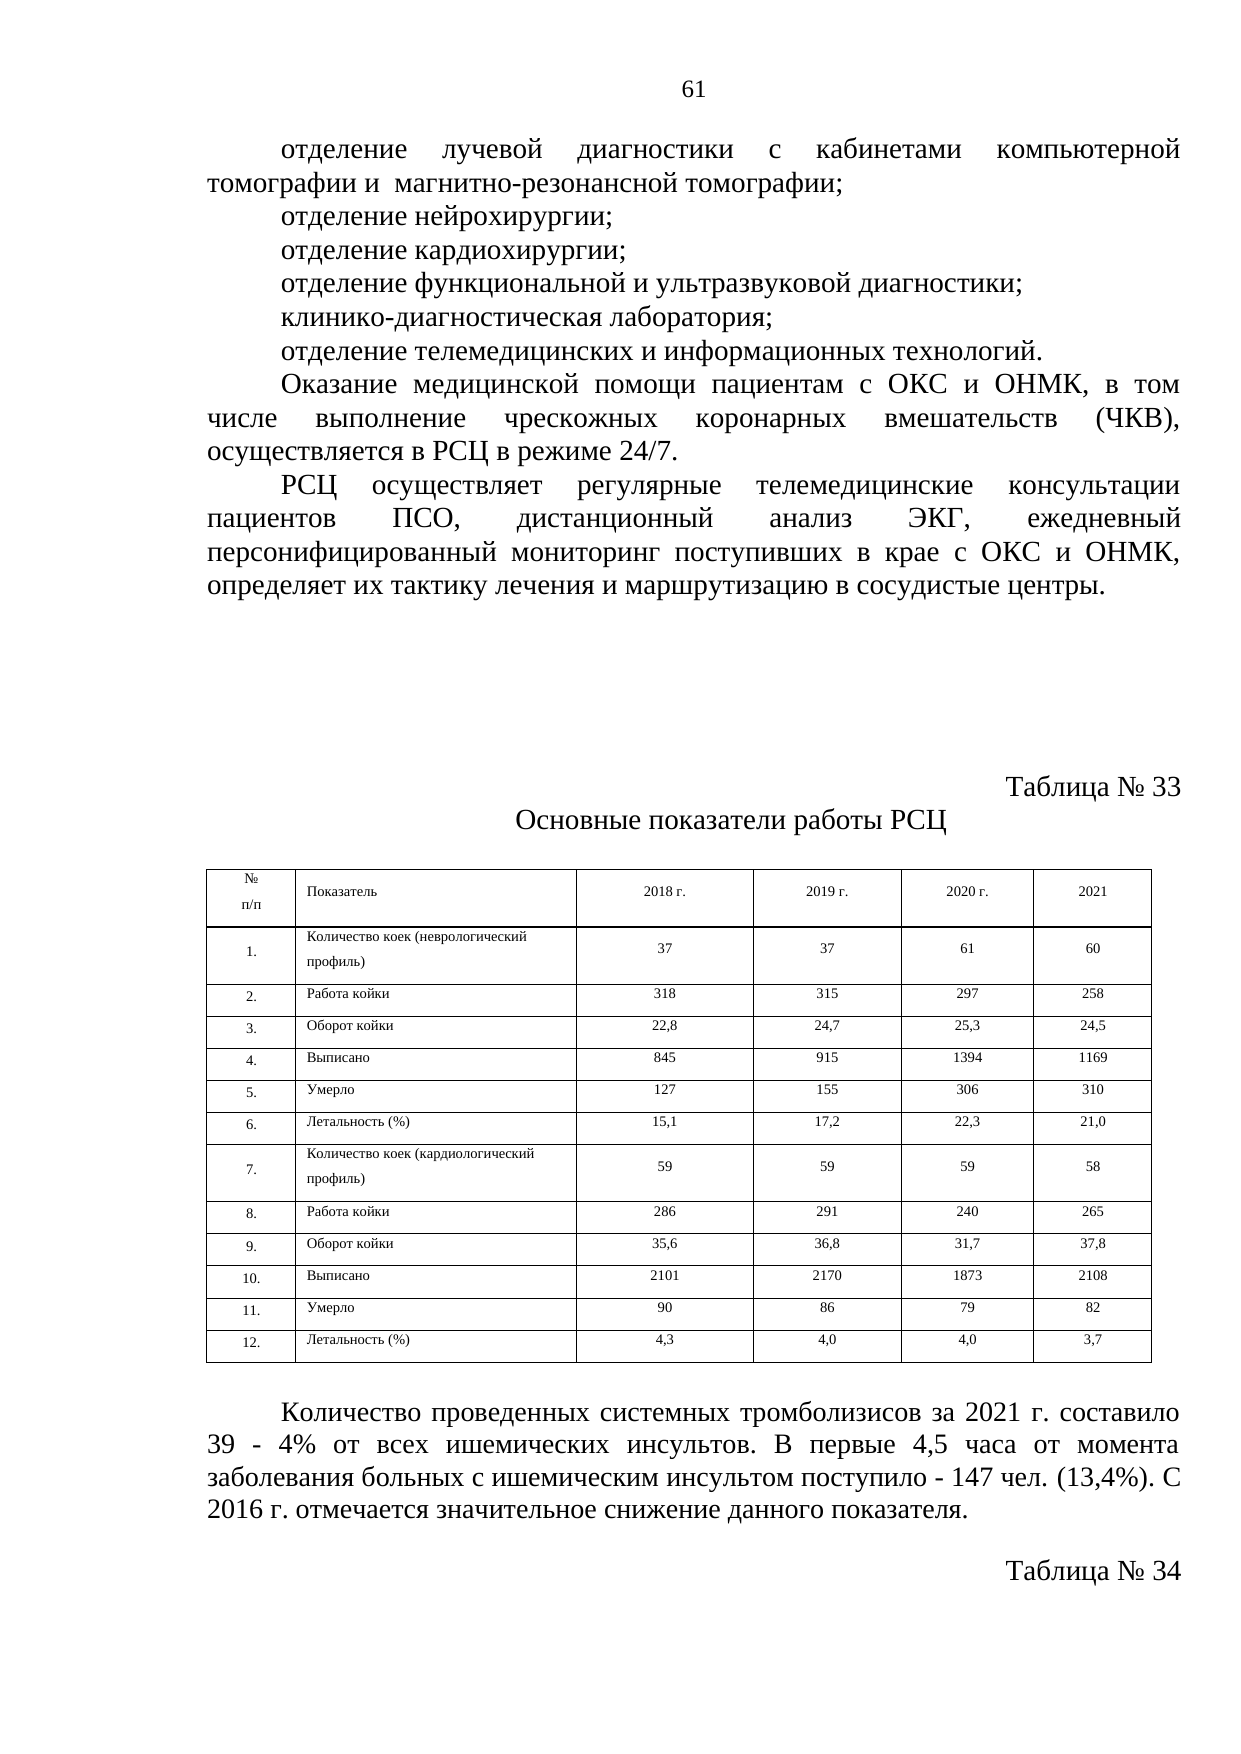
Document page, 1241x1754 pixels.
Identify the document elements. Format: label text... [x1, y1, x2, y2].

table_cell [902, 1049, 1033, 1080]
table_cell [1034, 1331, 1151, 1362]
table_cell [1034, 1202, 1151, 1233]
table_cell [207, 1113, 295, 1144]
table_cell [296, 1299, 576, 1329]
text Таблица № 33 [207, 769, 1181, 802]
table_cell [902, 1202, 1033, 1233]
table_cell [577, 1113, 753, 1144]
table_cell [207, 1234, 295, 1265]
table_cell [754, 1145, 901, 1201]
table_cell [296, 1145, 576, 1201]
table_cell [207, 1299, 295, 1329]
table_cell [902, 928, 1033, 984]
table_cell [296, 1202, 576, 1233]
text клинико-диагностическая лаборатория; [207, 299, 1181, 333]
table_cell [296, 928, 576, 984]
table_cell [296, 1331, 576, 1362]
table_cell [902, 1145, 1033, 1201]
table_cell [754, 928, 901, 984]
text отделение функциональной и ультразвуковой диагностики; [207, 266, 1181, 299]
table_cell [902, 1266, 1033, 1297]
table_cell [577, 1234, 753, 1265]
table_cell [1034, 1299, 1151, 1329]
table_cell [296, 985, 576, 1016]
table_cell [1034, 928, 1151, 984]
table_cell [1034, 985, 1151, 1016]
text отделение лучевой диагностики с кабинетами компьютерной томографии и магнитно-резонансной томографии; [207, 131, 1181, 198]
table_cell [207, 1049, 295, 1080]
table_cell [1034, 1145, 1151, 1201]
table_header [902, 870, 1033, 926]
text отделение кардиохирургии; [207, 232, 1181, 266]
text РСЦ осуществляет регулярные телемедицинские консультации пациентов ПСО, дистанционный анализ ЭКГ, ежедневный персонифицированный мониторинг поступивших в крае с ОКС и ОНМК, определяет их тактику лечения и маршрутизацию в сосудистые центры. [207, 467, 1181, 601]
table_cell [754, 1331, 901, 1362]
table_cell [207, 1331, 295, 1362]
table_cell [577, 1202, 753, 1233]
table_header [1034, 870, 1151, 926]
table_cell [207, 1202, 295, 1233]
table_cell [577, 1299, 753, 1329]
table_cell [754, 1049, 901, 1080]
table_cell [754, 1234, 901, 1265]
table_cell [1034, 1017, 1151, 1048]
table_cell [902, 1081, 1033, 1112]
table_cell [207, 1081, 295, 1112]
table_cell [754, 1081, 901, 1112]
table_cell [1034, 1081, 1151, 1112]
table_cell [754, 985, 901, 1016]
text Количество проведенных системных тромболизисов за 2021 г. составило 39 - 4% от всех ишемических инсультов. В первые 4,5 часа от момента заболевания больных с ишемическим инсультом поступило - 147 чел. (13,4%). С 2016 г. отмечается значительное снижение данного показателя. [207, 1395, 1181, 1525]
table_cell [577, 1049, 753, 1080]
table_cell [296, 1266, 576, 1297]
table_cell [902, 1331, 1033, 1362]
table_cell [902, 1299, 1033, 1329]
text Оказание медицинской помощи пациентам с ОКС и ОНМК, в том числе выполнение чрескожных коронарных вмешательств (ЧКВ), осуществляется в РСЦ в режиме 24/7. [207, 366, 1181, 467]
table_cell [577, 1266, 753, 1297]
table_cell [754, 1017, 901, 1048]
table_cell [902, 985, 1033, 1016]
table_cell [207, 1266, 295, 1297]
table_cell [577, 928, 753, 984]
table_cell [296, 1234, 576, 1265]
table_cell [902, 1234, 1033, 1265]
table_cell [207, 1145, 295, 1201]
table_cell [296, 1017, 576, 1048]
text Основные показатели работы РСЦ [207, 802, 1181, 836]
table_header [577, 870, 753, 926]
text Таблица № 34 [207, 1553, 1181, 1587]
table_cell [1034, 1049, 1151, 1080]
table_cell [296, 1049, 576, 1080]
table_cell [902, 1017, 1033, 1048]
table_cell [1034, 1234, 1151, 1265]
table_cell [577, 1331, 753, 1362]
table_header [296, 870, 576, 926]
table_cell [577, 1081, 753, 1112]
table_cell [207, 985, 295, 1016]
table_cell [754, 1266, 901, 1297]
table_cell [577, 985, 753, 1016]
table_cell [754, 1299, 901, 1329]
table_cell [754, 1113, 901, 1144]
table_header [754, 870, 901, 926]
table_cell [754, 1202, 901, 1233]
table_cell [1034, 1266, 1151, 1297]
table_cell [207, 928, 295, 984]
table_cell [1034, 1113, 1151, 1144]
text отделение телемедицинских и информационных технологий. [207, 333, 1181, 366]
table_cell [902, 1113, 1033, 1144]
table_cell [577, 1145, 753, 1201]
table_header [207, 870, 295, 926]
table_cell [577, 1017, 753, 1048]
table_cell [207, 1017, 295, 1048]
text отделение нейрохирургии; [207, 198, 1181, 232]
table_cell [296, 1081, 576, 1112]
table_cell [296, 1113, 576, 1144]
